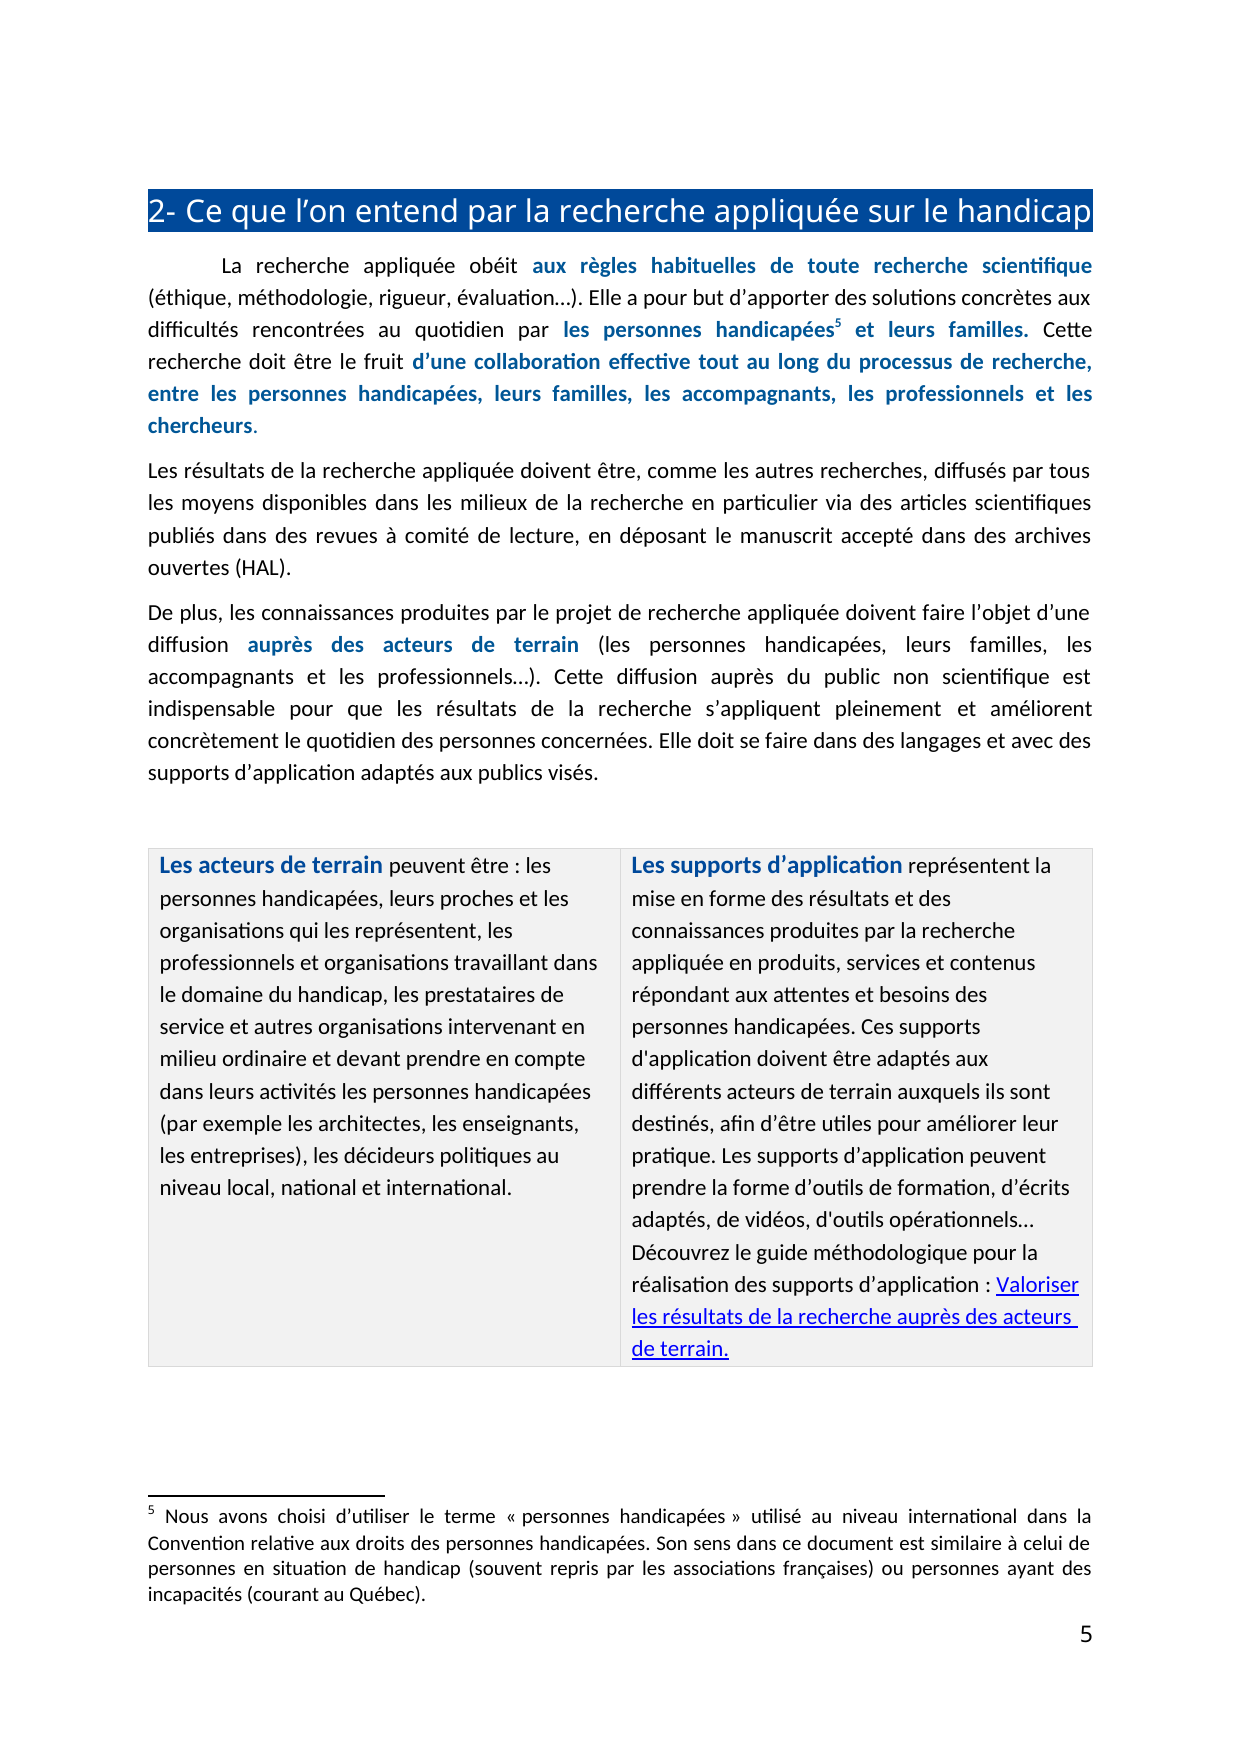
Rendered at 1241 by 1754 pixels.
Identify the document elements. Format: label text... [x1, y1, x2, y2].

text La recherche appliquée obéit aux règles habituelles de toute recherche scientifique (éthique, méthodologie, rigueur, évaluation…). Elle a pour but d’apporter des solutions concrètes aux difficultés rencontrées au quotidien par les personnes handicapées et leurs familles. Cette recherche doit être le fruit d’une collaboration effective tout au long du processus de recherche, entre les personnes handicapées, leurs familles, les accompagnants, les professionnels et les chercheurs. [148, 251, 1093, 440]
text De plus, les connaissances produites par le projet de recherche appliquée doivent faire l’objet d’une diffusion auprès des acteurs de terrain (les personnes handicapées, leurs familles, les accompagnants et les professionnels…). Cette diffusion auprès du public non scientifique est indispensable pour que les résultats de la recherche s’appliquent pleinement et améliorent concrètement le quotidien des personnes concernées. Elle doit se faire dans des langages et avec des supports d’application adaptés aux publics visés. [148, 598, 1093, 787]
subtitle Ce que l’on entend par la recherche appliquée sur le handicap [148, 189, 1093, 232]
table_header Les supports d’application représentent la mise en forme des résultats et des connaissances produites par la recherche appliquée en produits, services et contenus répondant aux attentes et besoins des personnes handicapées. Ces supports d'application doivent être adaptés aux différents acteurs de terrain auxquels ils sont destinés, afin d’être utiles pour améliorer leur pratique. Les supports d’application peuvent prendre la forme d’outils de formation, d’écrits adaptés, de vidéos, d'outils opérationnels… Découvrez le guide méthodologique pour la réalisation des supports d’application : Valoriser les résultats de la recherche auprès des acteurs de terrain. [621, 849, 1092, 1366]
text Les résultats de la recherche appliquée doivent être, comme les autres recherches, diffusés par tous les moyens disponibles dans les milieux de la recherche en particulier via des articles scientifiques publiés dans des revues à comité de lecture, en déposant le manuscrit accepté dans des archives ouvertes (HAL). [148, 456, 1093, 581]
table_header Les acteurs de terrain peuvent être : les personnes handicapées, leurs proches et les organisations qui les représentent, les professionnels et organisations travaillant dans le domaine du handicap, les prestataires de service et autres organisations intervenant en milieu ordinaire et devant prendre en compte dans leurs activités les personnes handicapées (par exemple les architectes, les enseignants, les entreprises), les décideurs politiques au niveau local, national et international. [149, 849, 620, 1366]
